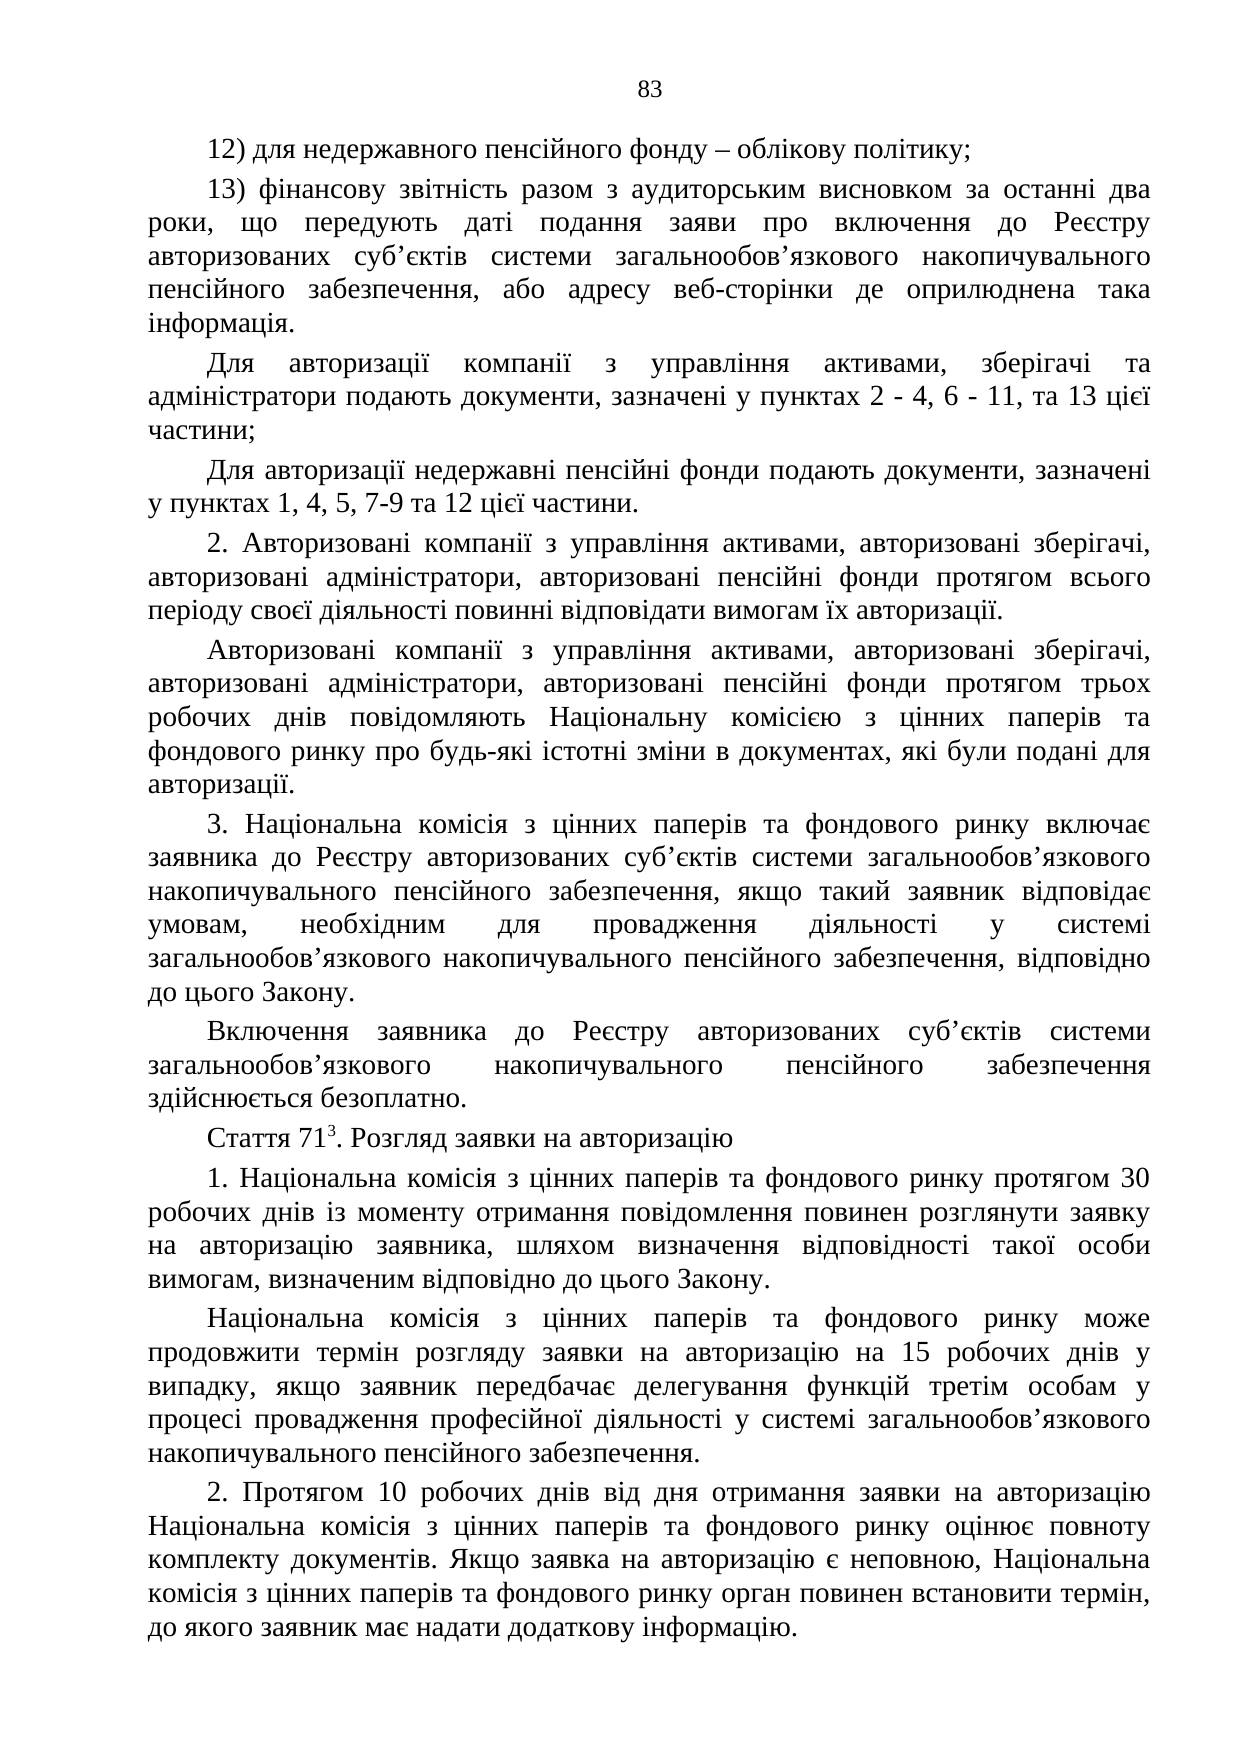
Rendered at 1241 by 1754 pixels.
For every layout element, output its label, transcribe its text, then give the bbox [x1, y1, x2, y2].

text 12) для недержавного пенсійного фонду – облікову політику; [148, 131, 1152, 165]
text 13) фінансову звітність разом з аудиторським висновком за останні два роки, що передують даті подання заяви про включення до Реєстру авторизованих суб’єктів системи загальнообов’язкового накопичувального пенсійного забезпечення, або адресу веб-сторінки де оприлюднена така інформація. [148, 171, 1152, 339]
text Авторизовані компанії з управління активами, авторизовані зберігачі, авторизовані адміністратори, авторизовані пенсійні фонди протягом трьох робочих днів повідомляють Національну комісією з цінних паперів та фондового ринку про будь-які істотні зміни в документах, які були подані для авторизації. [148, 632, 1152, 800]
text Стаття 713. Розгляд заявки на авторизацію [148, 1120, 1152, 1154]
text Національна комісія з цінних паперів та фондового ринку може продовжити термін розгляду заявки на авторизацію на 15 робочих днів у випадку, якщо заявник передбачає делегування функцій третім особам у процесі провадження професійної діяльності у системі загальнообов’язкового накопичувального пенсійного забезпечення. [148, 1301, 1152, 1468]
text 2. Авторизовані компанії з управління активами, авторизовані зберігачі, авторизовані адміністратори, авторизовані пенсійні фонди протягом всього періоду своєї діяльності повинні відповідати вимогам їх авторизації. [148, 525, 1152, 626]
text 2. Протягом 10 робочих днів від дня отримання заявки на авторизацію Національна комісія з цінних паперів та фондового ринку оцінює повноту комплекту документів. Якщо заявка на авторизацію є неповною, Національна комісія з цінних паперів та фондового ринку орган повинен встановити термін, до якого заявник має надати додаткову інформацію. [148, 1474, 1152, 1642]
text 1. Національна комісія з цінних паперів та фондового ринку протягом 30 робочих днів із моменту отримання повідомлення повинен розглянути заявку на авторизацію заявника, шляхом визначення відповідності такої особи вимогам, визначеним відповідно до цього Закону. [148, 1160, 1152, 1294]
text 3. Національна комісія з цінних паперів та фондового ринку включає заявника до Реєстру авторизованих суб’єктів системи загальнообов’язкового накопичувального пенсійного забезпечення, якщо такий заявник відповідає умовам, необхідним для провадження діяльності у системі загальнообов’язкового накопичувального пенсійного забезпечення, відповідно до цього Закону. [148, 806, 1152, 1007]
text Для авторизації компанії з управління активами, зберігачі та адміністратори подають документи, зазначені у пунктах 2 - 4, 6 - 11, та 13 цієї частини; [148, 345, 1152, 446]
text Для авторизації недержавні пенсійні фонди подають документи, зазначені у пунктах 1, 4, 5, 7-9 та 12 цієї частини. [148, 452, 1152, 519]
text Включення заявника до Реєстру авторизованих суб’єктів системи загальнообов’язкового накопичувального пенсійного забезпечення здійснюється безоплатно. [148, 1013, 1152, 1114]
